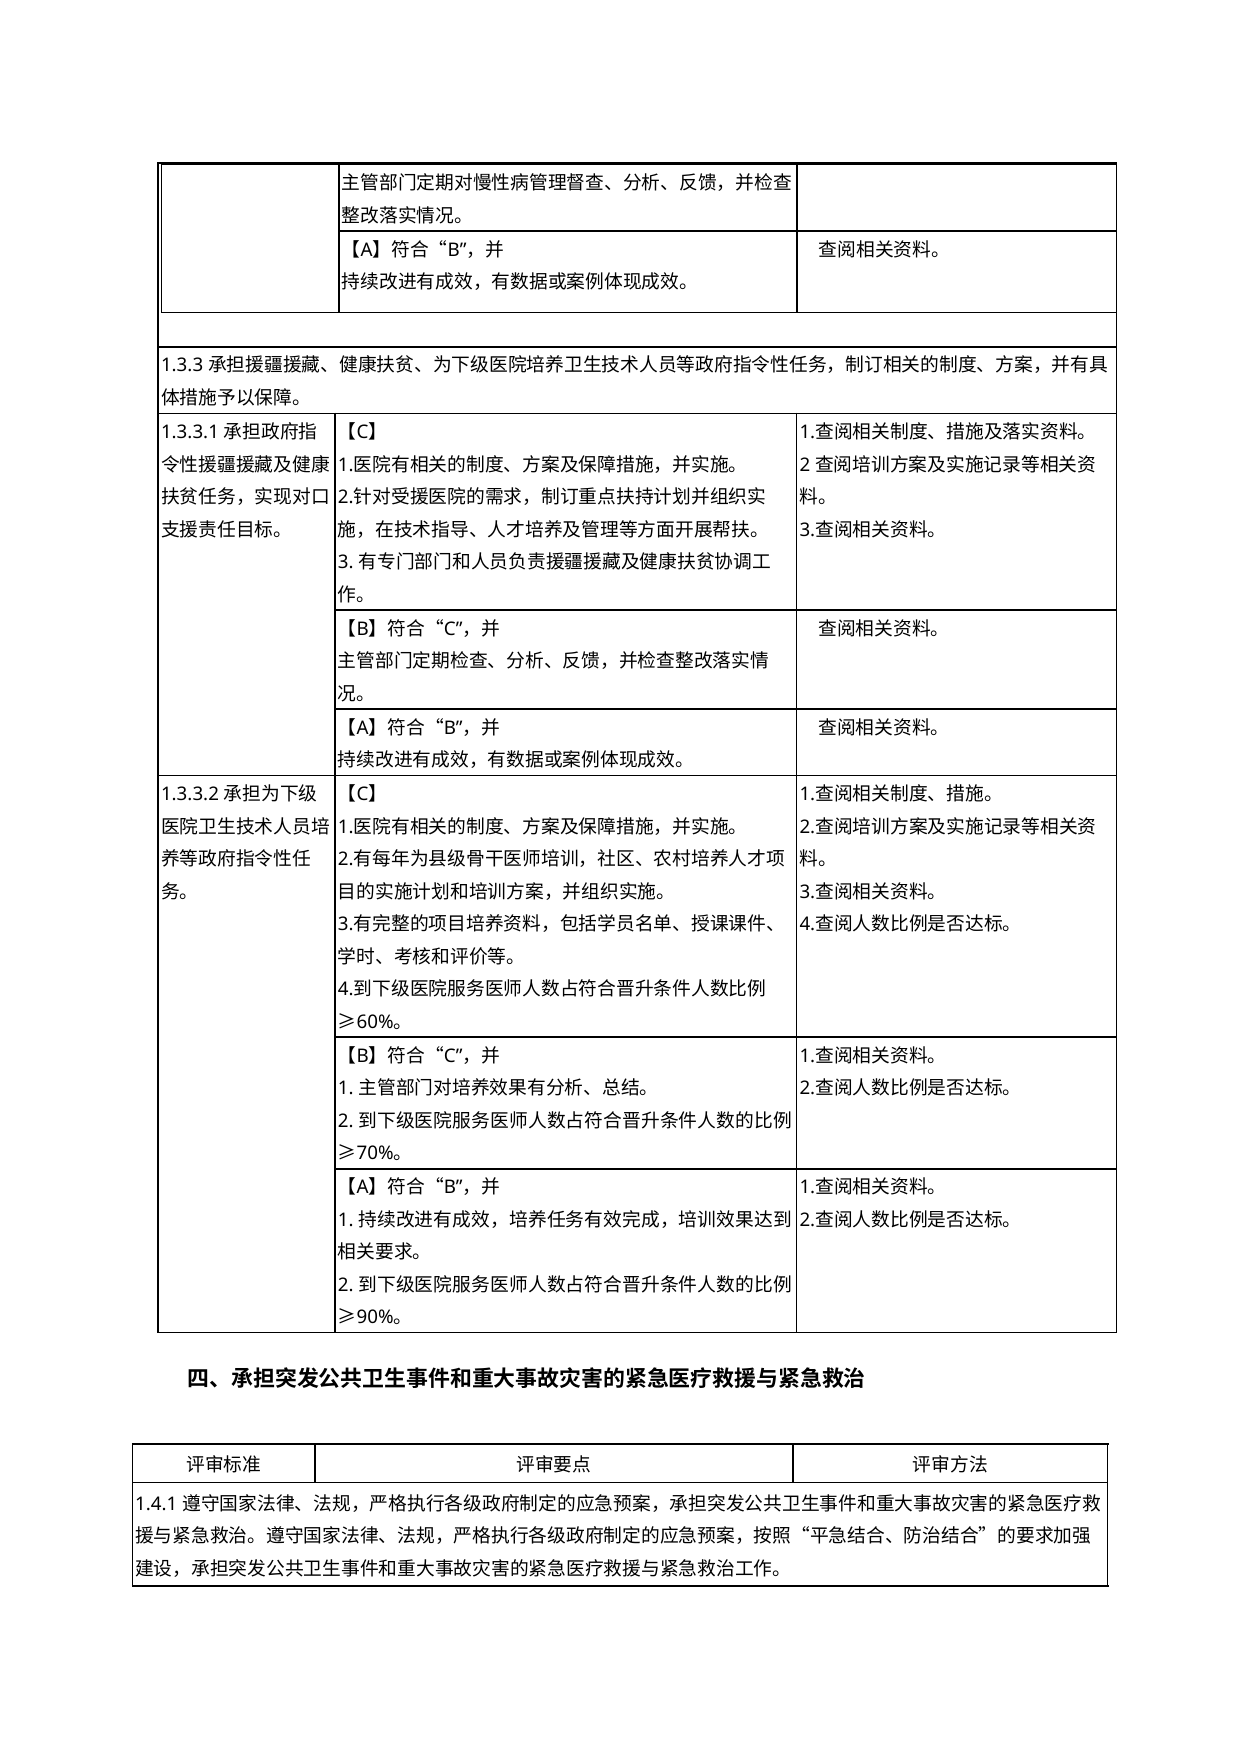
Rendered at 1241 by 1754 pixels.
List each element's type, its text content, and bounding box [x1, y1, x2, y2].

table_cell 【B】符合“C”，并 主管部门对培养效果有分析、总结。 到下级医院服务医师人数占符合晋升条件人数的比例≥70%。 [336, 1038, 796, 1168]
table_cell 查阅相关资料。 [797, 611, 1116, 708]
table_cell 1.查阅相关资料。 2.查阅人数比例是否达标。 [797, 1038, 1116, 1168]
table_cell 1.4.1 遵守国家法律、法规，严格执行各级政府制定的应急预案，承担突发公共卫生事件和重大事故灾害的紧急医疗救援与紧急救治。遵守国家法律、法规，严格执行各级政府制定的应急预案，按照“平急结合、防治结合”的要求加强建设，承担突发公共卫生事件和重大事故灾害的紧急医疗救援与紧急救治工作。 [133, 1483, 1107, 1585]
table_cell 1.查阅相关制度、措施。 2.查阅培训方案及实施记录等相关资料。 3.查阅相关资料。 4.查阅人数比例是否达标。 [797, 776, 1116, 1036]
table_cell 1.3.3.2 承担为下级医院卫生技术人员培养等政府指令性任务。 [159, 776, 334, 1332]
table_header 评审方法 [794, 1445, 1107, 1482]
table_cell 1.查阅相关资料。 2.查阅人数比例是否达标。 [797, 1170, 1116, 1332]
table_cell 【A】符合“B”，并 持续改进有成效，有数据或案例体现成效。 [336, 710, 796, 775]
subtitle 四、承担突发公共卫生事件和重大事故灾害的紧急医疗救援与紧急救治 [187, 1361, 1053, 1393]
table_cell 1.查阅相关制度、措施及落实资料。 2 查阅培训方案及实施记录等相关资料。 3.查阅相关资料。 [797, 414, 1116, 609]
table_cell 1.3.3 承担援疆援藏、健康扶贫、为下级医院培养卫生技术人员等政府指令性任务，制订相关的制度、方案，并有具体措施予以保障。 [159, 348, 1116, 412]
table_cell [159, 164, 1116, 346]
table_cell 【B】符合“C”，并 主管部门定期检查、分析、反馈，并检查整改落实情况。 [336, 611, 796, 708]
table_cell 查阅相关资料。 [797, 710, 1116, 775]
table_cell 【C】 1.医院有相关的制度、方案及保障措施，并实施。 2.有每年为县级骨干医师培训，社区、农村培养人才项目的实施计划和培训方案，并组织实施。 3.有完整的项目培养资料，包括学员名单、授课课件、学时、考核和评价等。 4.到下级医院服务医师人数占符合晋升条件人数比例≥60%。 [336, 776, 796, 1036]
table_header 评审标准 [133, 1445, 314, 1482]
table_cell 【A】符合“B”，并 持续改进有成效，培养任务有效完成，培训效果达到相关要求。 到下级医院服务医师人数占符合晋升条件人数的比例≥90%。 [336, 1170, 796, 1332]
table_cell 1.3.3.1 承担政府指令性援疆援藏及健康扶贫任务，实现对口支援责任目标。 [159, 414, 334, 775]
table_header 评审要点 [316, 1445, 792, 1482]
table_cell 【C】 1.医院有相关的制度、方案及保障措施，并实施。 2.针对受援医院的需求，制订重点扶持计划并组织实施，在技术指导、人才培养及管理等方面开展帮扶。 3. 有专门部门和人员负责援疆援藏及健康扶贫协调工作。 [336, 414, 796, 609]
